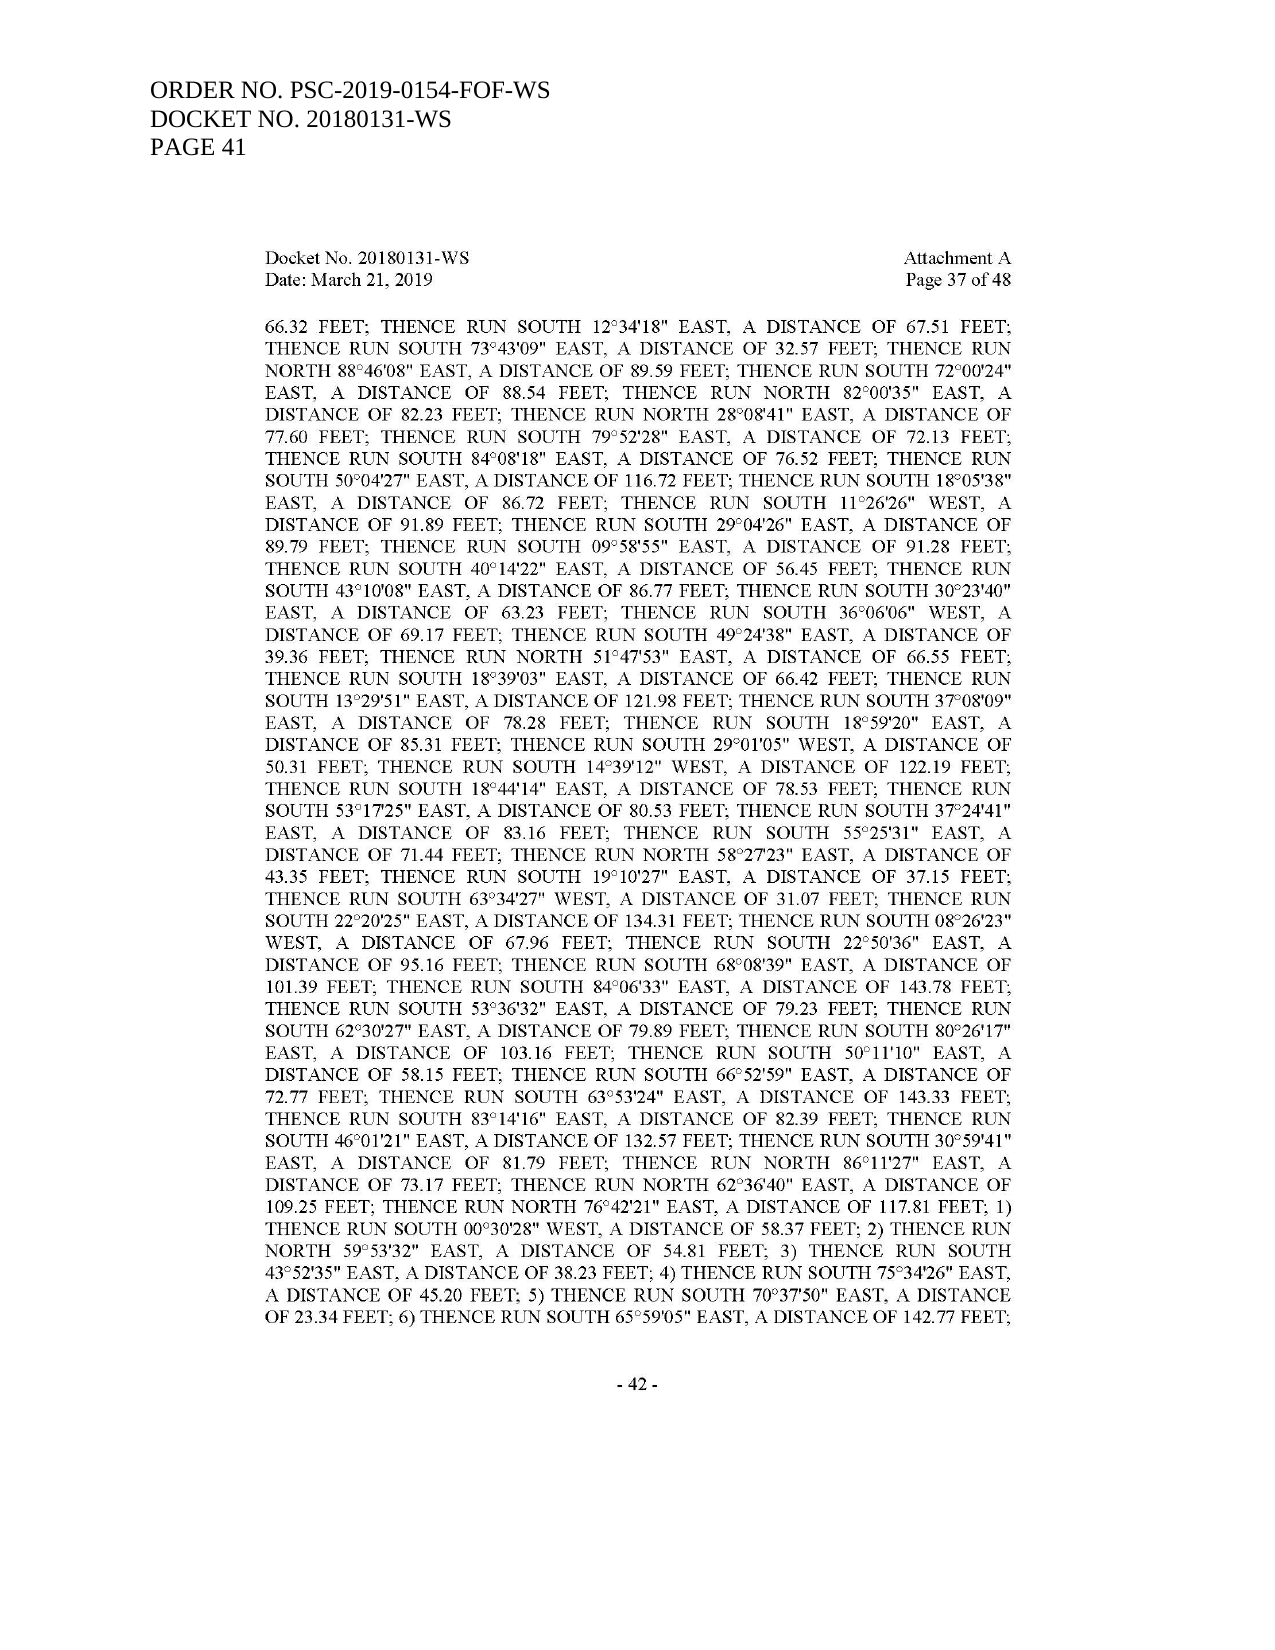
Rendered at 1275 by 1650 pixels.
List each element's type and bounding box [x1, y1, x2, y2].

picture [150, 190, 1125, 1452]
